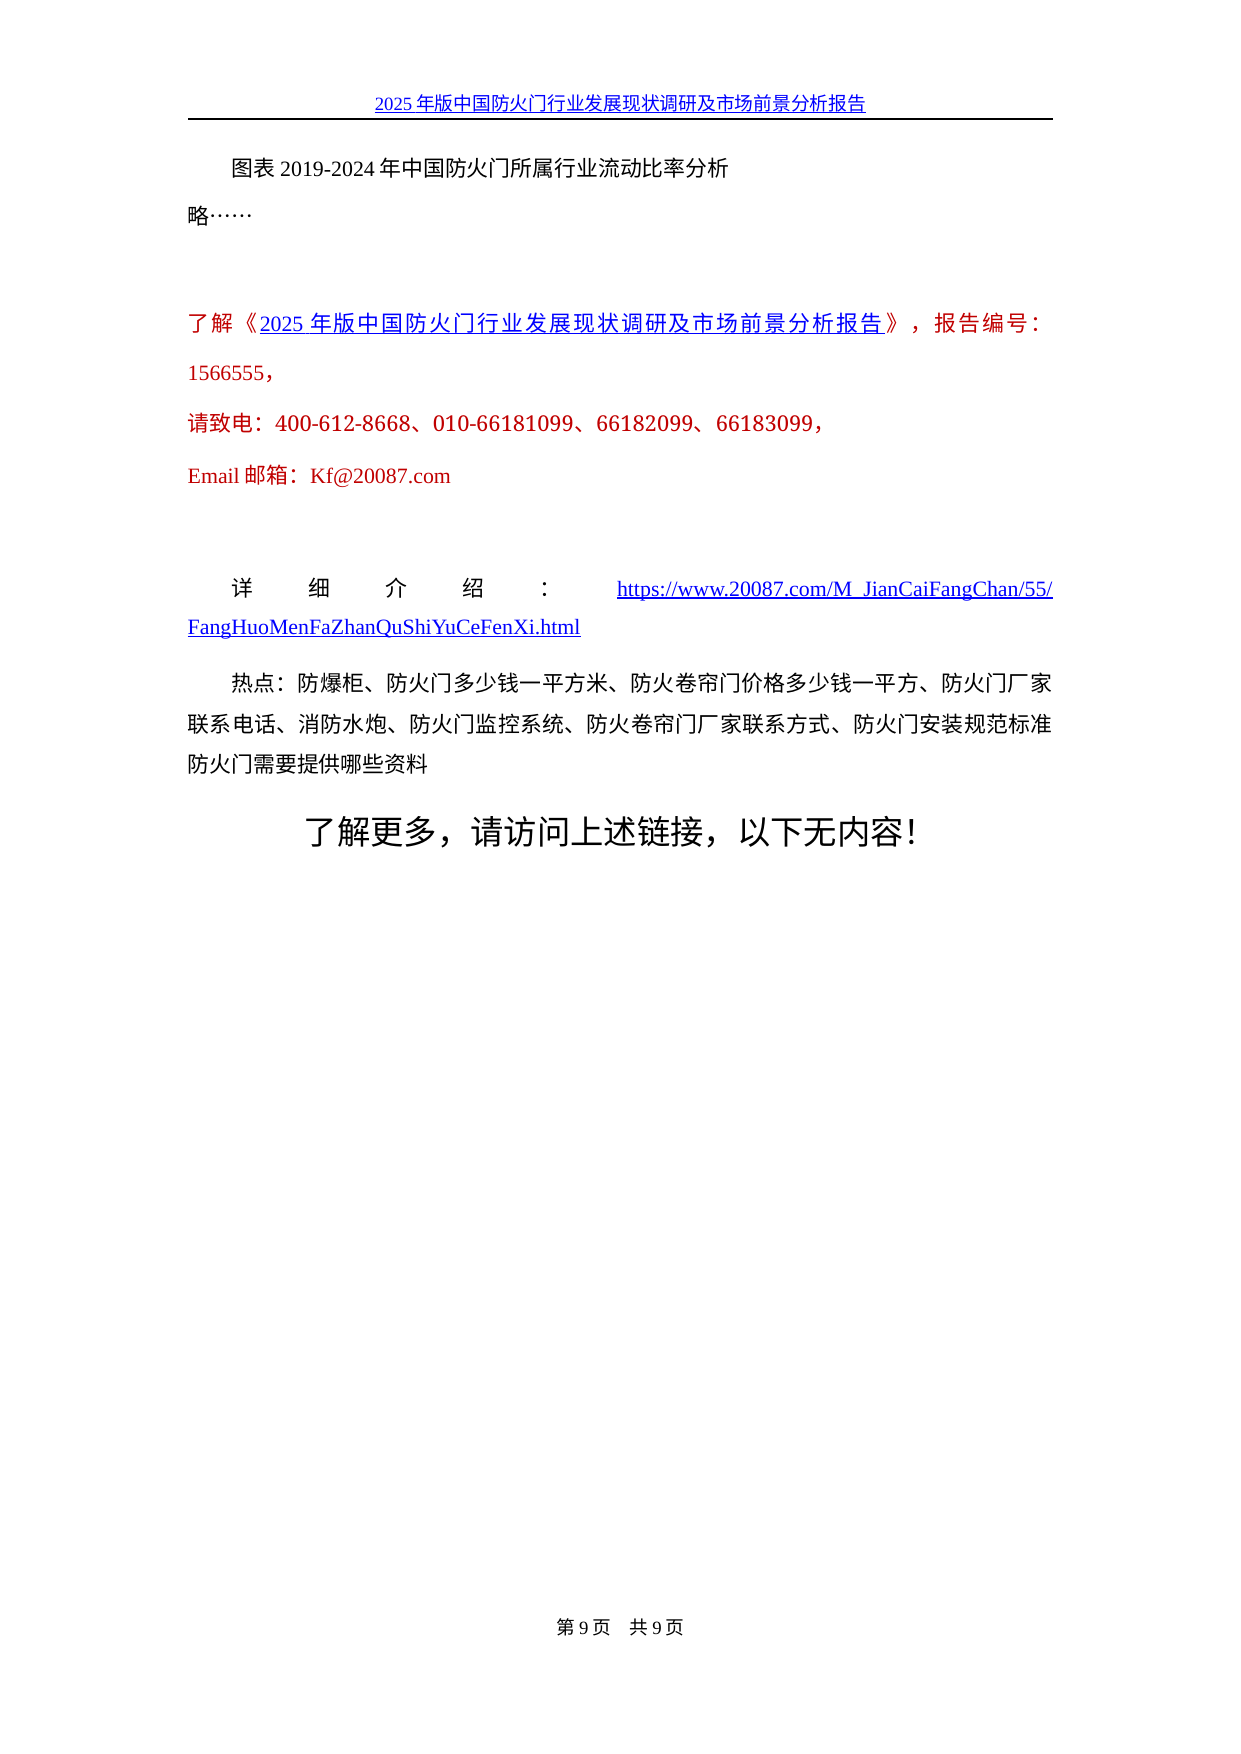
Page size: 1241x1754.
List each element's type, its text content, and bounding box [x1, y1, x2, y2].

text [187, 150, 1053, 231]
text 详细介绍：https://www.20087.com/M_JianCaiFangChan/55/FangHuoMenFaZhanQuShiYuCeFenXi.html [187, 570, 1053, 643]
text 了解《2025年版中国防火门行业发展现状调研及市场前景分析报告》，报告编号：1566555， [187, 305, 1053, 387]
text Email邮箱：Kf@20087.com [187, 457, 1053, 490]
text 请致电：400-612-8668、010-66181099、66182099、66183099， [187, 406, 1053, 438]
title 了解更多，请访问上述链接，以下无内容！ [187, 797, 1053, 862]
text 热点：防爆柜、防火门多少钱一平方米、防火卷帘门价格多少钱一平方、防火门厂家联系电话、消防水炮、防火门监控系统、防火卷帘门厂家联系方式、防火门安装规范标准、防火门需要提供哪些资料 [187, 666, 1053, 779]
